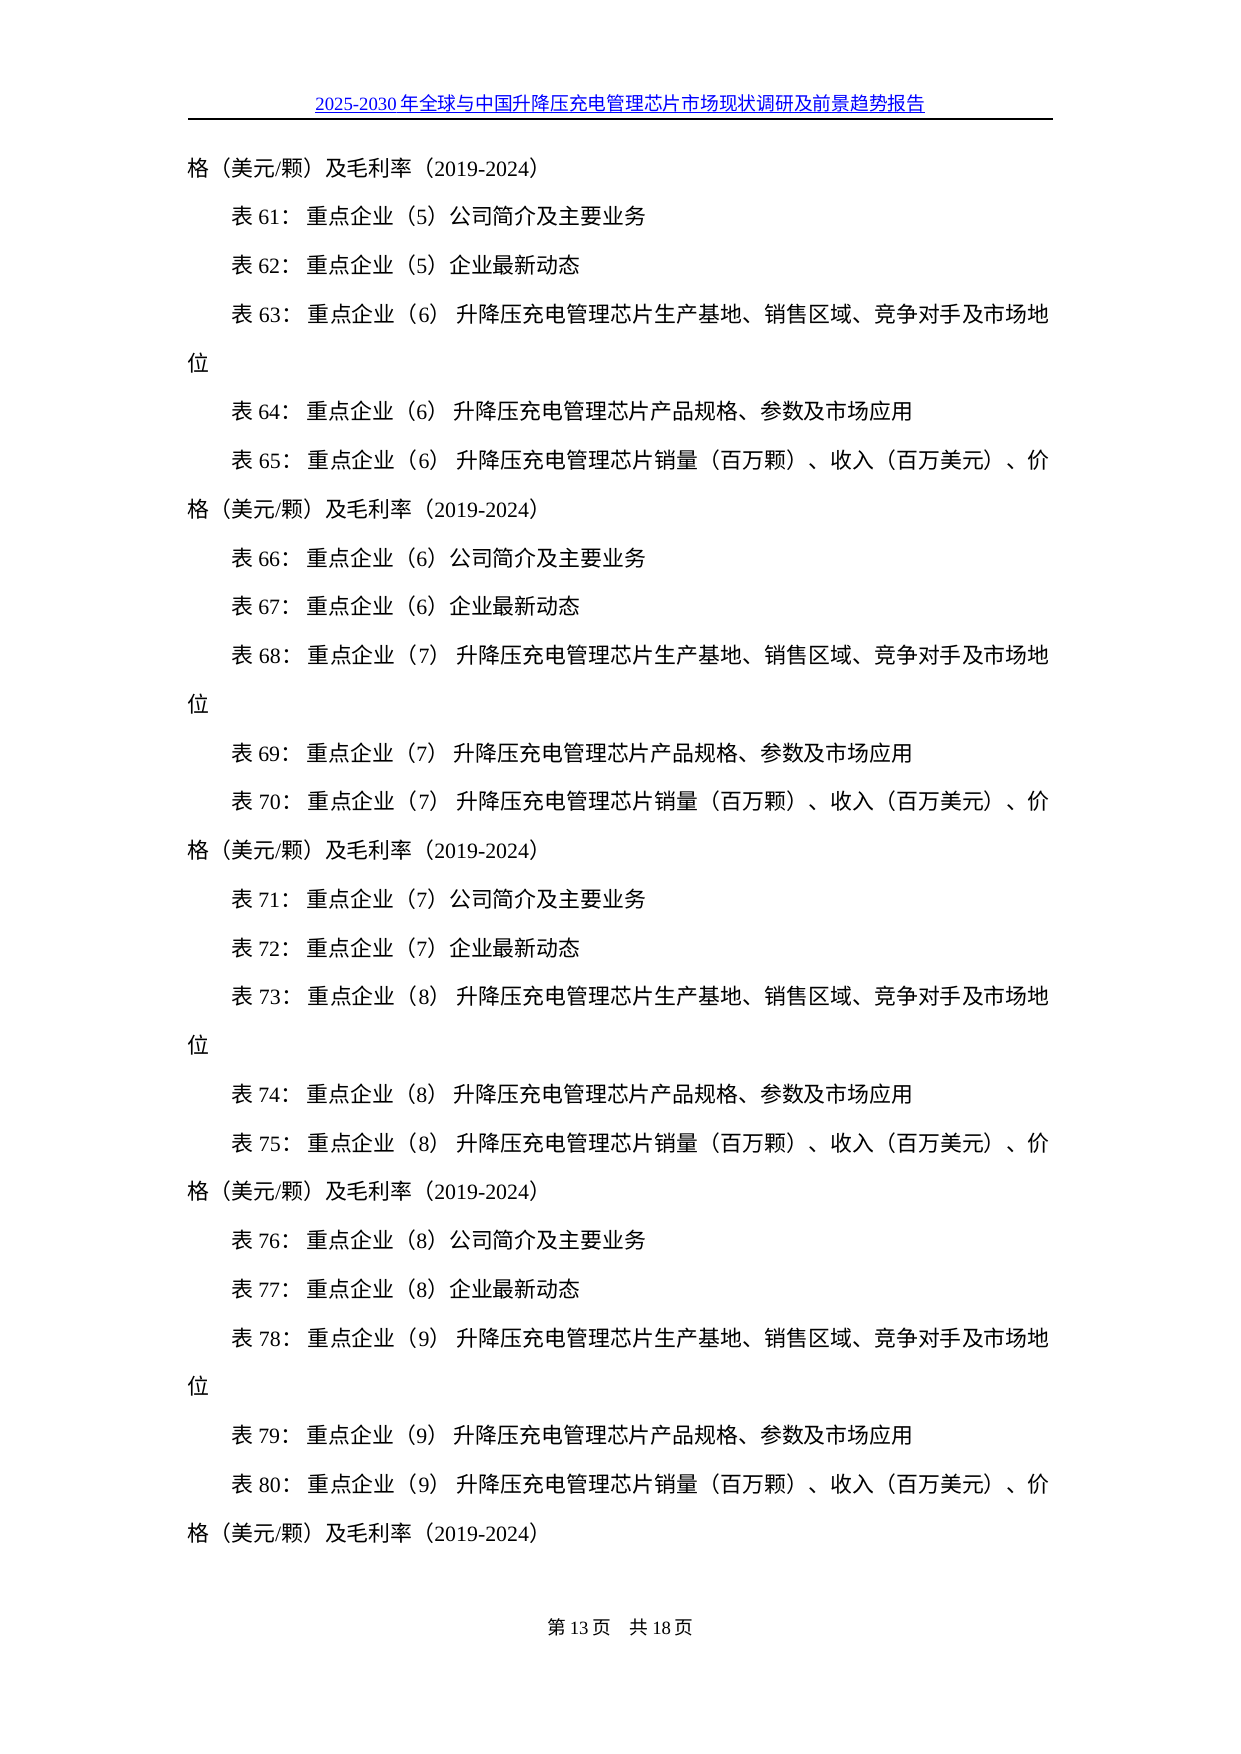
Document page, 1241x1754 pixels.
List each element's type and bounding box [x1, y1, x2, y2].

text [187, 150, 1053, 1548]
